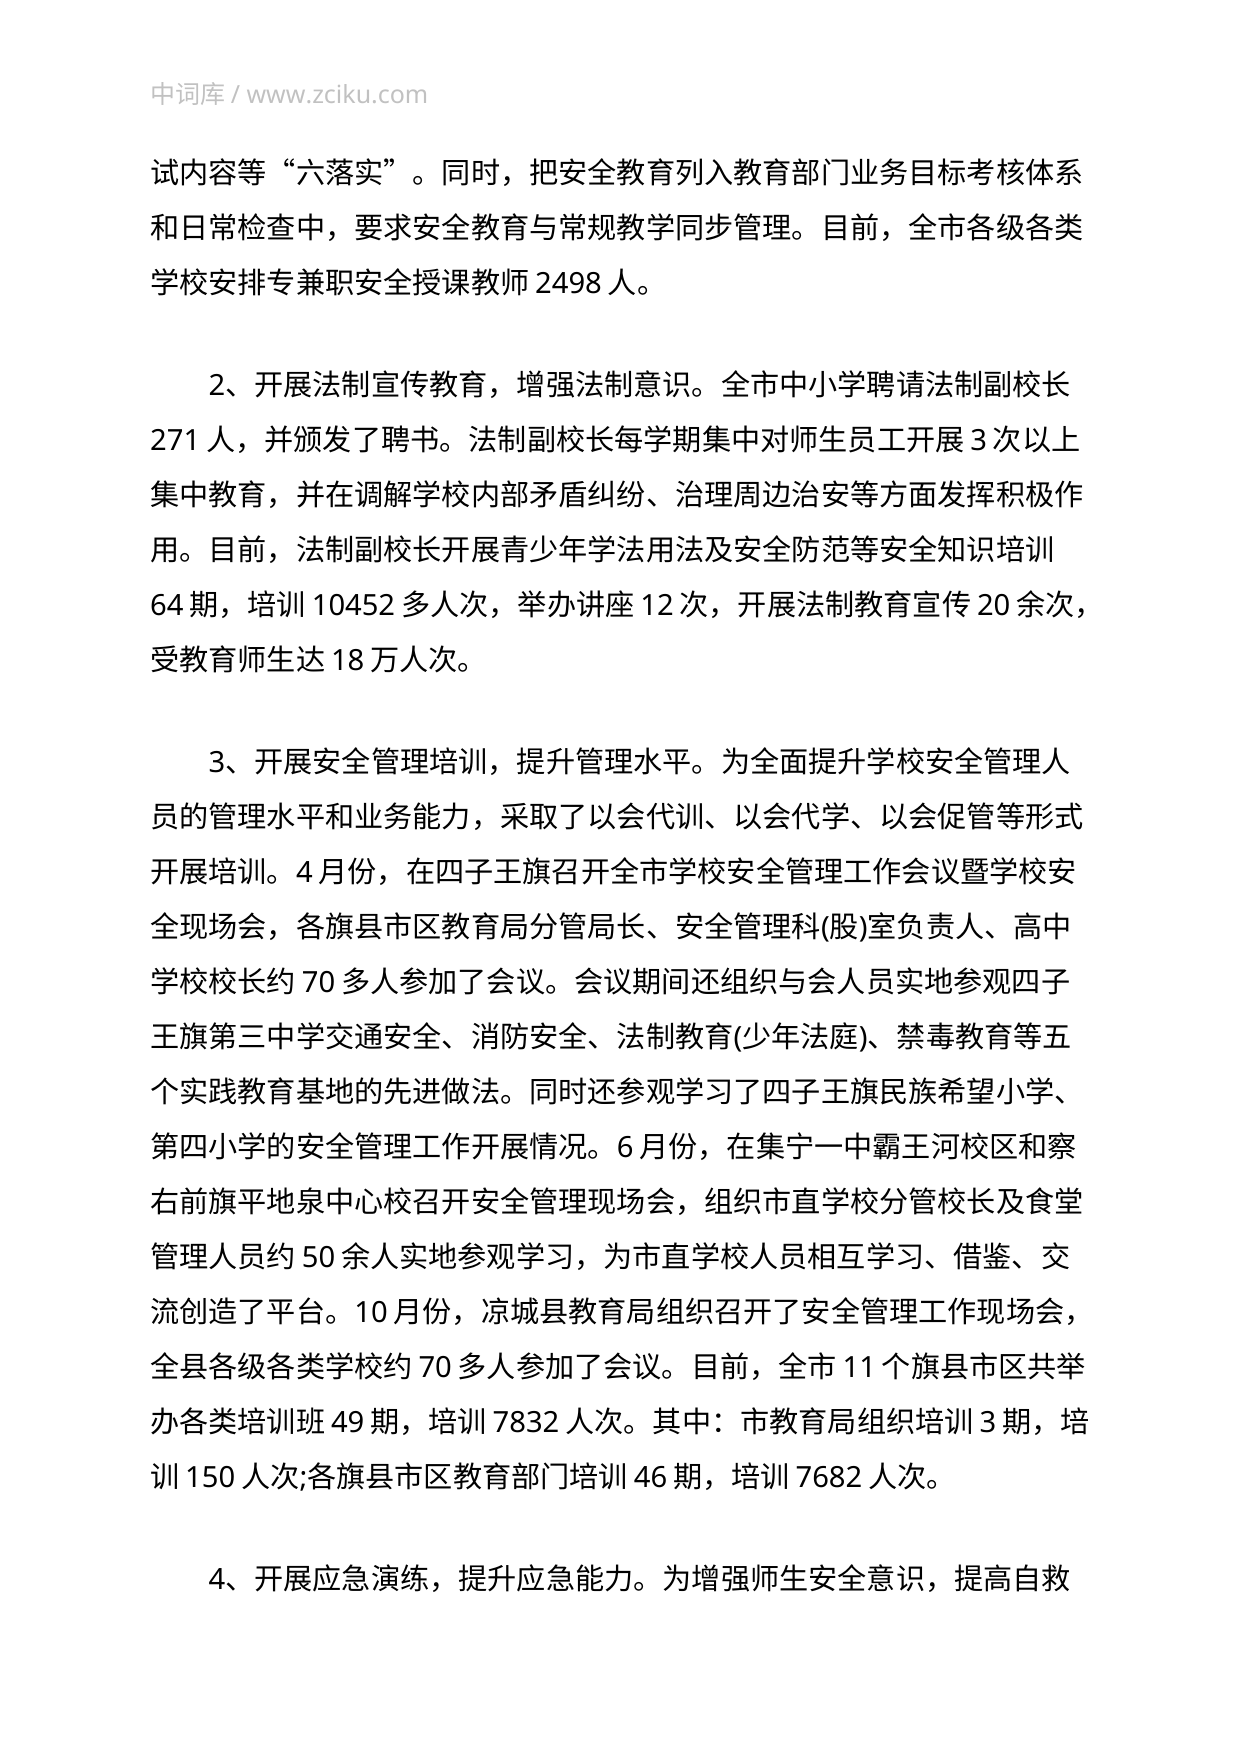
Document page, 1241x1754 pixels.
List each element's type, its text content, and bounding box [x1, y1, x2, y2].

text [150, 150, 1090, 302]
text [150, 1555, 1090, 1598]
text 2、开展法制宣传教育，增强法制意识。全市中小学聘请法制副校长271人，并颁发了聘书。法制副校长每学期集中对师生员工开展3次以上集中教育，并在调解学校内部矛盾纠纷、治理周边治安等方面发挥积极作用。目前，法制副校长开展青少年学法用法及安全防范等安全知识培训64期，培训10452多人次，举办讲座12次，开展法制教育宣传20余次，受教育师生达18万人次。 [150, 362, 1090, 679]
text 3、开展安全管理培训，提升管理水平。为全面提升学校安全管理人员的管理水平和业务能力，采取了以会代训、以会代学、以会促管等形式开展培训。4月份，在四子王旗召开全市学校安全管理工作会议暨学校安全现场会，各旗县市区教育局分管局长、安全管理科(股)室负责人、高中学校校长约70多人参加了会议。会议期间还组织与会人员实地参观四子王旗第三中学交通安全、消防安全、法制教育(少年法庭)、禁毒教育等五个实践教育基地的先进做法。同时还参观学习了四子王旗民族希望小学、第四小学的安全管理工作开展情况。6月份，在集宁一中霸王河校区和察右前旗平地泉中心校召开安全管理现场会，组织市直学校分管校长及食堂管理人员约50余人实地参观学习，为市直学校人员相互学习、借鉴、交流创造了平台。10月份，凉城县教育局组织召开了安全管理工作现场会，全县各级各类学校约70多人参加了会议。目前，全市11个旗县市区共举办各类培训班49期，培训7832人次。其中：市教育局组织培训3期，培训150人次;各旗县市区教育部门培训46期，培训7682人次。 [150, 738, 1090, 1496]
